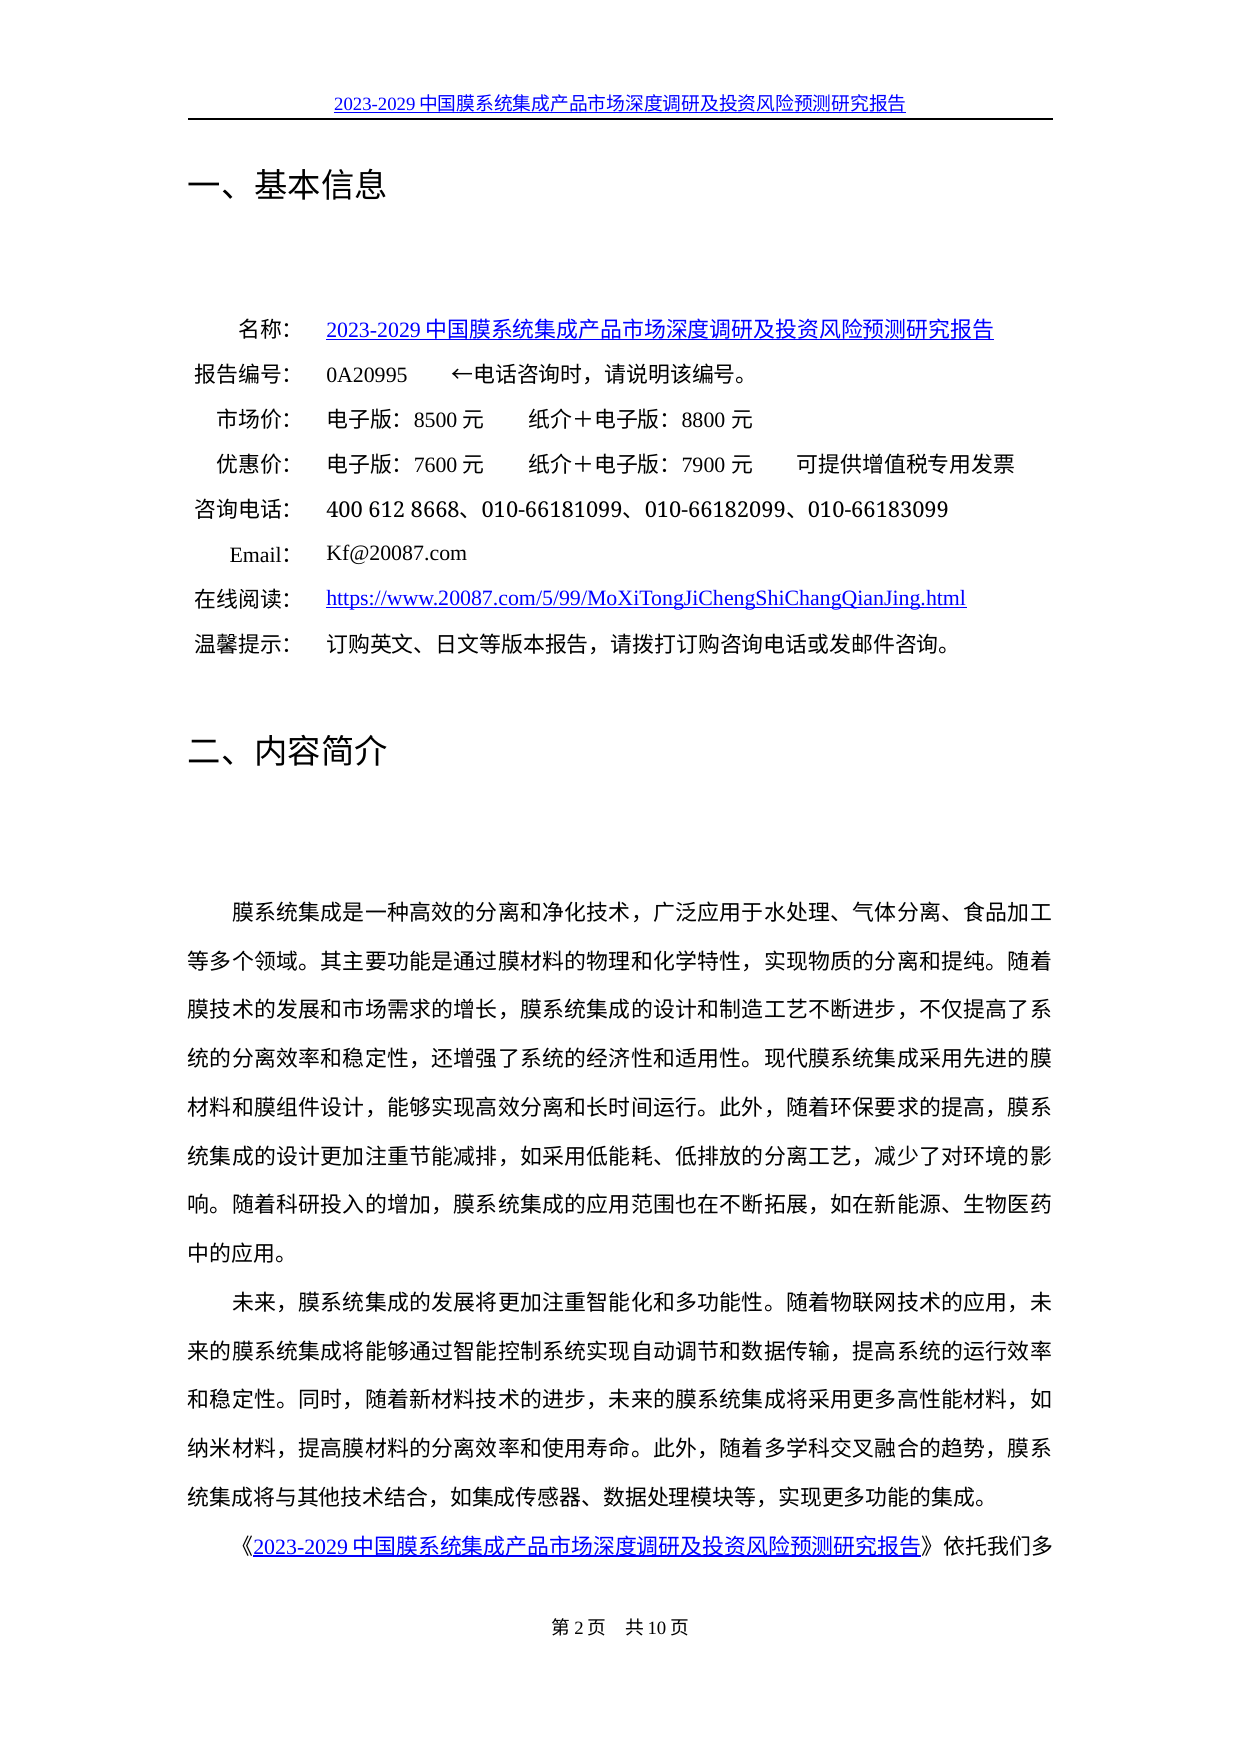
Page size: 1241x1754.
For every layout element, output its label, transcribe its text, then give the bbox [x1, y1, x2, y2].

table_cell 咨询电话： [167, 492, 315, 537]
table_cell 订购英文、日文等版本报告，请拨打订购咨询电话或发邮件咨询。 [315, 627, 1073, 672]
table_cell 优惠价： [167, 447, 315, 492]
table_cell 市场价： [167, 402, 315, 447]
table_cell 电子版：7600 元 纸介＋电子版：7900 元 可提供增值税专用发票 [315, 447, 1073, 492]
table_cell 报告编号： [167, 357, 315, 402]
table_cell 400 612 8668、010-66181099、010-66182099、010-66183099 [315, 492, 1073, 537]
table_cell 在线阅读： [167, 582, 315, 627]
table_cell 0A20995 ←电话咨询时，请说明该编号。 [315, 357, 1073, 402]
title 一、基本信息 [187, 150, 1053, 215]
table_cell 温馨提示： [167, 627, 315, 672]
table_cell 电子版：8500 元 纸介＋电子版：8800 元 [315, 402, 1073, 447]
table_header 2023-2029中国膜系统集成产品市场深度调研及投资风险预测研究报告 [315, 312, 1073, 357]
table_header 名称： [167, 312, 315, 357]
table_cell Email： [167, 537, 315, 582]
table_cell Kf@20087.com [315, 537, 1073, 582]
title 二、内容简介 [187, 717, 1053, 782]
table_cell [315, 582, 1073, 627]
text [187, 894, 1053, 1561]
